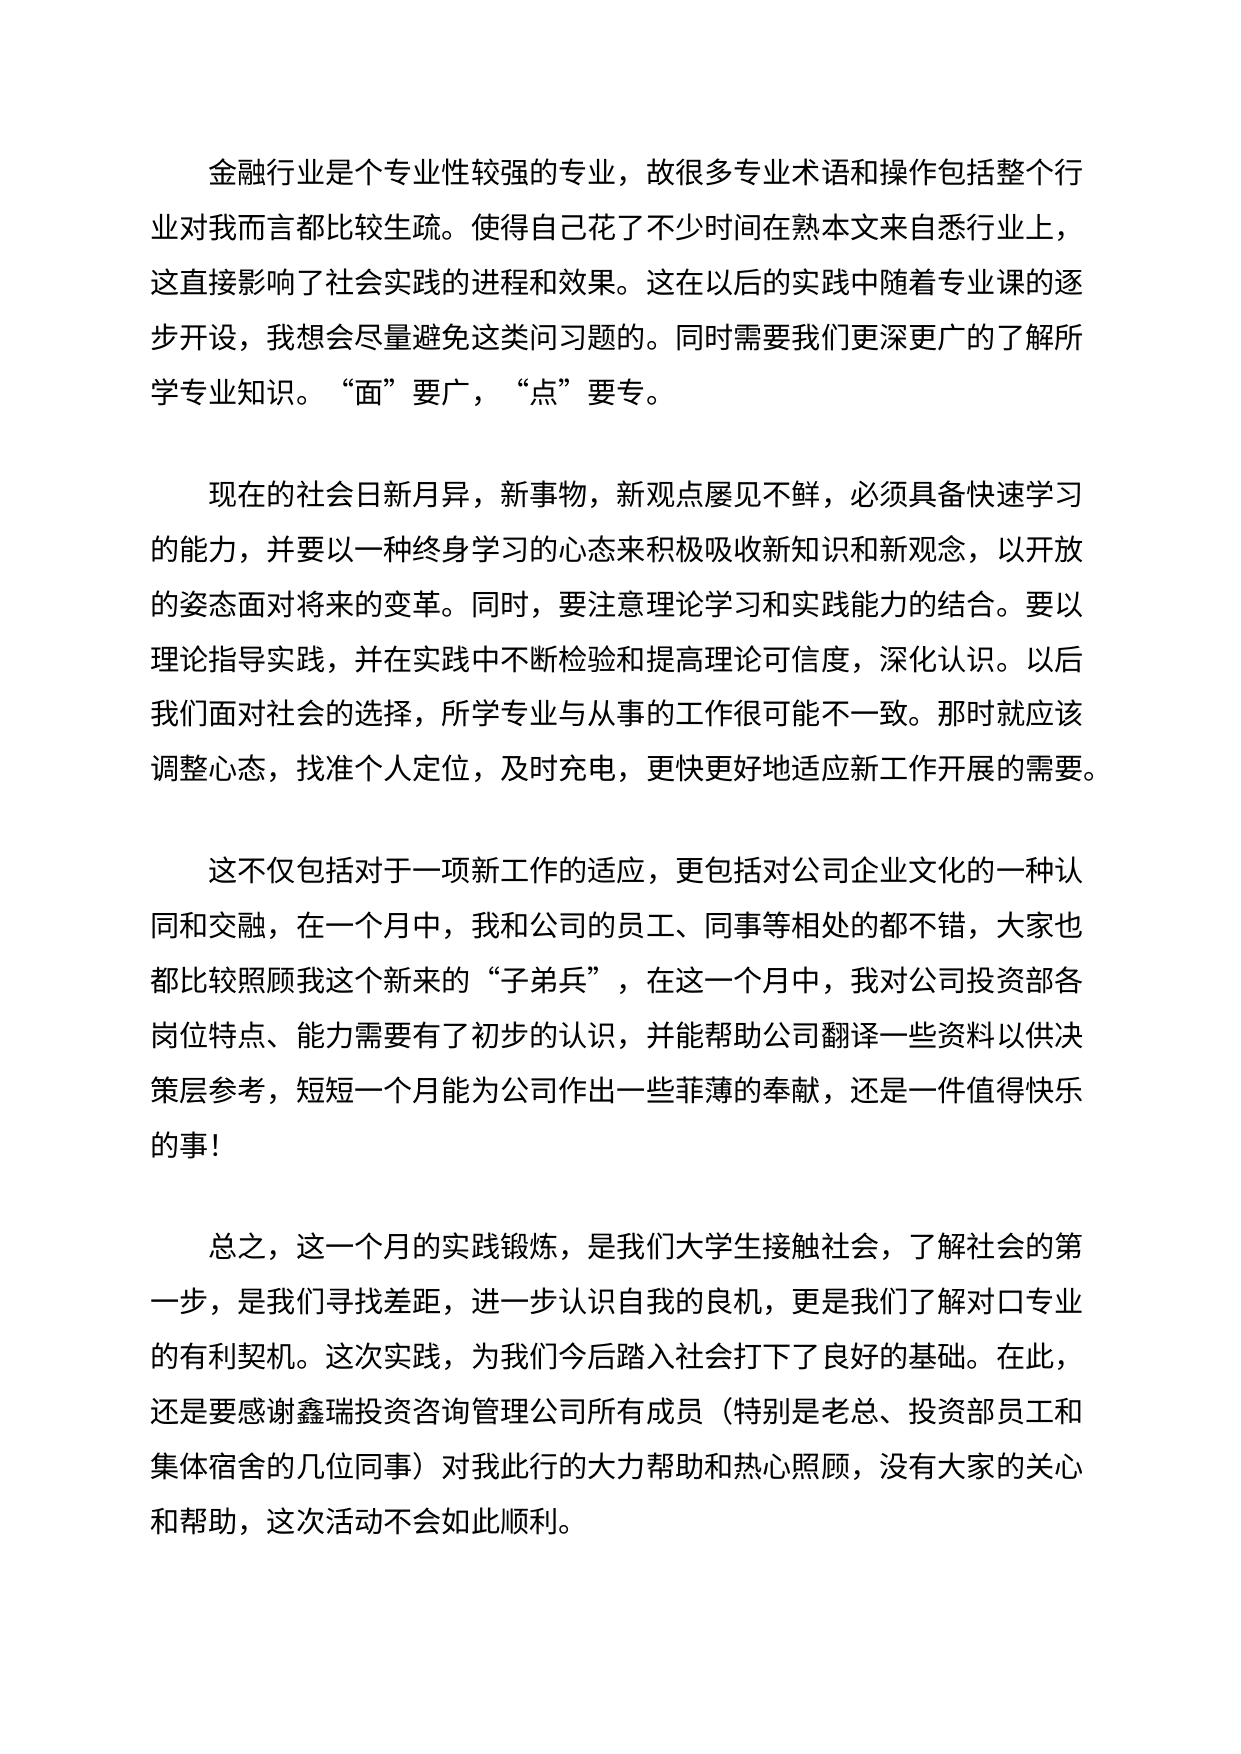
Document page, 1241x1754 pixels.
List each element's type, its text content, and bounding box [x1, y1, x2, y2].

text 这不仅包括对于一项新工作的适应，更包括对公司企业文化的一种认同和交融，在一个月中，我和公司的员工、同事等相处的都不错，大家也都比较照顾我这个新来的“子弟兵”，在这一个月中，我对公司投资部各岗位特点、能力需要有了初步的认识，并能帮助公司翻译一些资料以供决策层参考，短短一个月能为公司作出一些菲薄的奉献，还是一件值得快乐的事！ [150, 848, 1090, 1164]
text 金融行业是个专业性较强的专业，故很多专业术语和操作包括整个行业对我而言都比较生疏。使得自己花了不少时间在熟本文来自悉行业上，这直接影响了社会实践的进程和效果。这在以后的实践中随着专业课的逐步开设，我想会尽量避免这类问习题的。同时需要我们更深更广的了解所学专业知识。“面”要广，“点”要专。 [150, 150, 1090, 412]
text 总之，这一个月的实践锻炼，是我们大学生接触社会，了解社会的第一步，是我们寻找差距，进一步认识自我的良机，更是我们了解对口专业的有利契机。这次实践，为我们今后踏入社会打下了良好的基础。在此，还是要感谢鑫瑞投资咨询管理公司所有成员（特别是老总、投资部员工和集体宿舍的几位同事）对我此行的大力帮助和热心照顾，没有大家的关心和帮助，这次活动不会如此顺利。 [150, 1224, 1090, 1541]
text 现在的社会日新月异，新事物，新观点屡见不鲜，必须具备快速学习的能力，并要以一种终身学习的心态来积极吸收新知识和新观念，以开放的姿态面对将来的变革。同时，要注意理论学习和实践能力的结合。要以理论指导实践，并在实践中不断检验和提高理论可信度，深化认识。以后我们面对社会的选择，所学专业与从事的工作很可能不一致。那时就应该调整心态，找准个人定位，及时充电，更快更好地适应新工作开展的需要。 [150, 471, 1090, 788]
